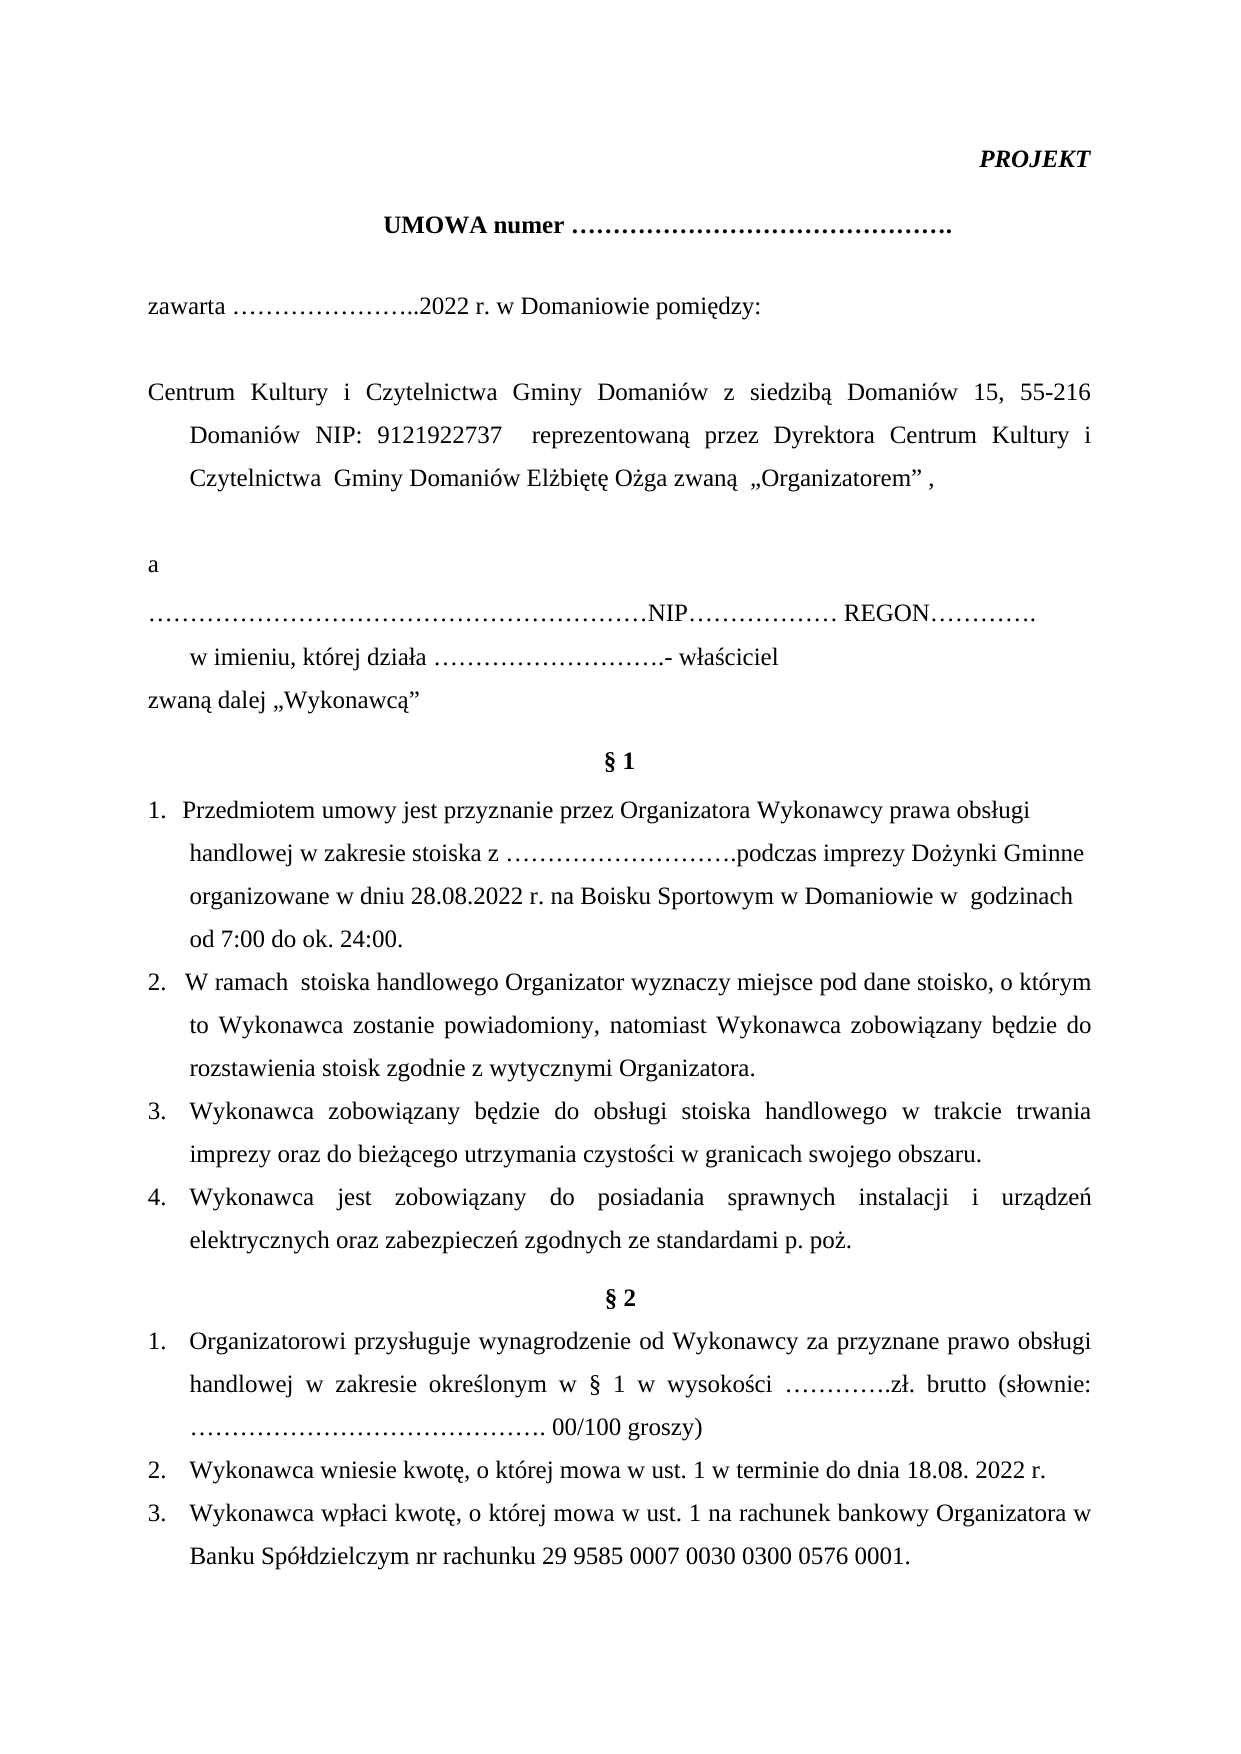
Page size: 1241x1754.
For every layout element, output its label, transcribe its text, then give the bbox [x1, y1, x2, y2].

list Wykonawca jest zobowiązany do posiadania sprawnych instalacji i urządzeń elektrycznych oraz zabezpieczeń zgodnych ze standardami p. poż. [148, 1171, 1092, 1257]
list Wykonawca wniesie kwotę, o której mowa w ust. 1 w terminie do dnia 18.08. 2022 r. [148, 1444, 1092, 1487]
text a [148, 538, 1092, 581]
list Wykonawca zobowiązany będzie do obsługi stoiska handlowego w trakcie trwania imprezy oraz do bieżącego utrzymania czystości w granicach swojego obszaru. [148, 1085, 1092, 1171]
text ……………………………………………………NIP……………… REGON…………. [148, 587, 1092, 631]
text zwaną dalej „Wykonawcą” [148, 674, 1092, 718]
list Organizatorowi przysługuje wynagrodzenie od Wykonawcy za przyznane prawo obsługi handlowej w zakresie określonym w § 1 w wysokości ………….zł. brutto (słownie: ……………………………………. 00/100 groszy) [148, 1315, 1092, 1444]
text w imieniu, której działa ……………………….- właściciel [148, 631, 1092, 674]
text Centrum Kultury i Czytelnictwa Gminy Domaniów z siedzibą Domaniów 15, 55-216 Domaniów NIP: 9121922737 reprezentowaną przez Dyrektora Centrum Kultury i Czytelnictwa Gminy Domaniów Elżbiętę Ożga zwaną „Organizatorem” , [148, 366, 1092, 495]
list Wykonawca wpłaci kwotę, o której mowa w ust. 1 na rachunek bankowy Organizatora w Banku Spółdzielczym nr rachunku 29 9585 0007 0030 0300 0576 0001. [148, 1487, 1092, 1573]
text § 1 [148, 749, 1090, 774]
text § 2 [148, 1286, 1092, 1311]
list Przedmiotem umowy jest przyznanie przez Organizatora Wykonawcy prawa obsługi handlowej w zakresie stoiska z ……………………….podczas imprezy Dożynki Gminne organizowane w dniu 28.08.2022 r. na Boisku Sportowym w Domaniowie w godzinach od 7:00 do ok. 24:00. [148, 784, 1092, 956]
text UMOWA numer ………………………………………. [383, 214, 1092, 239]
list W ramach stoiska handlowego Organizator wyznaczy miejsce pod dane stoisko, o którym to Wykonawca zostanie powiadomiony, natomiast Wykonawca zobowiązany będzie do rozstawienia stoisk zgodnie z wytycznymi Organizatora. [148, 956, 1092, 1085]
text PROJEKT [383, 148, 1092, 173]
text zawarta …………………..2022 r. w Domaniowie pomiędzy: [148, 280, 1092, 323]
